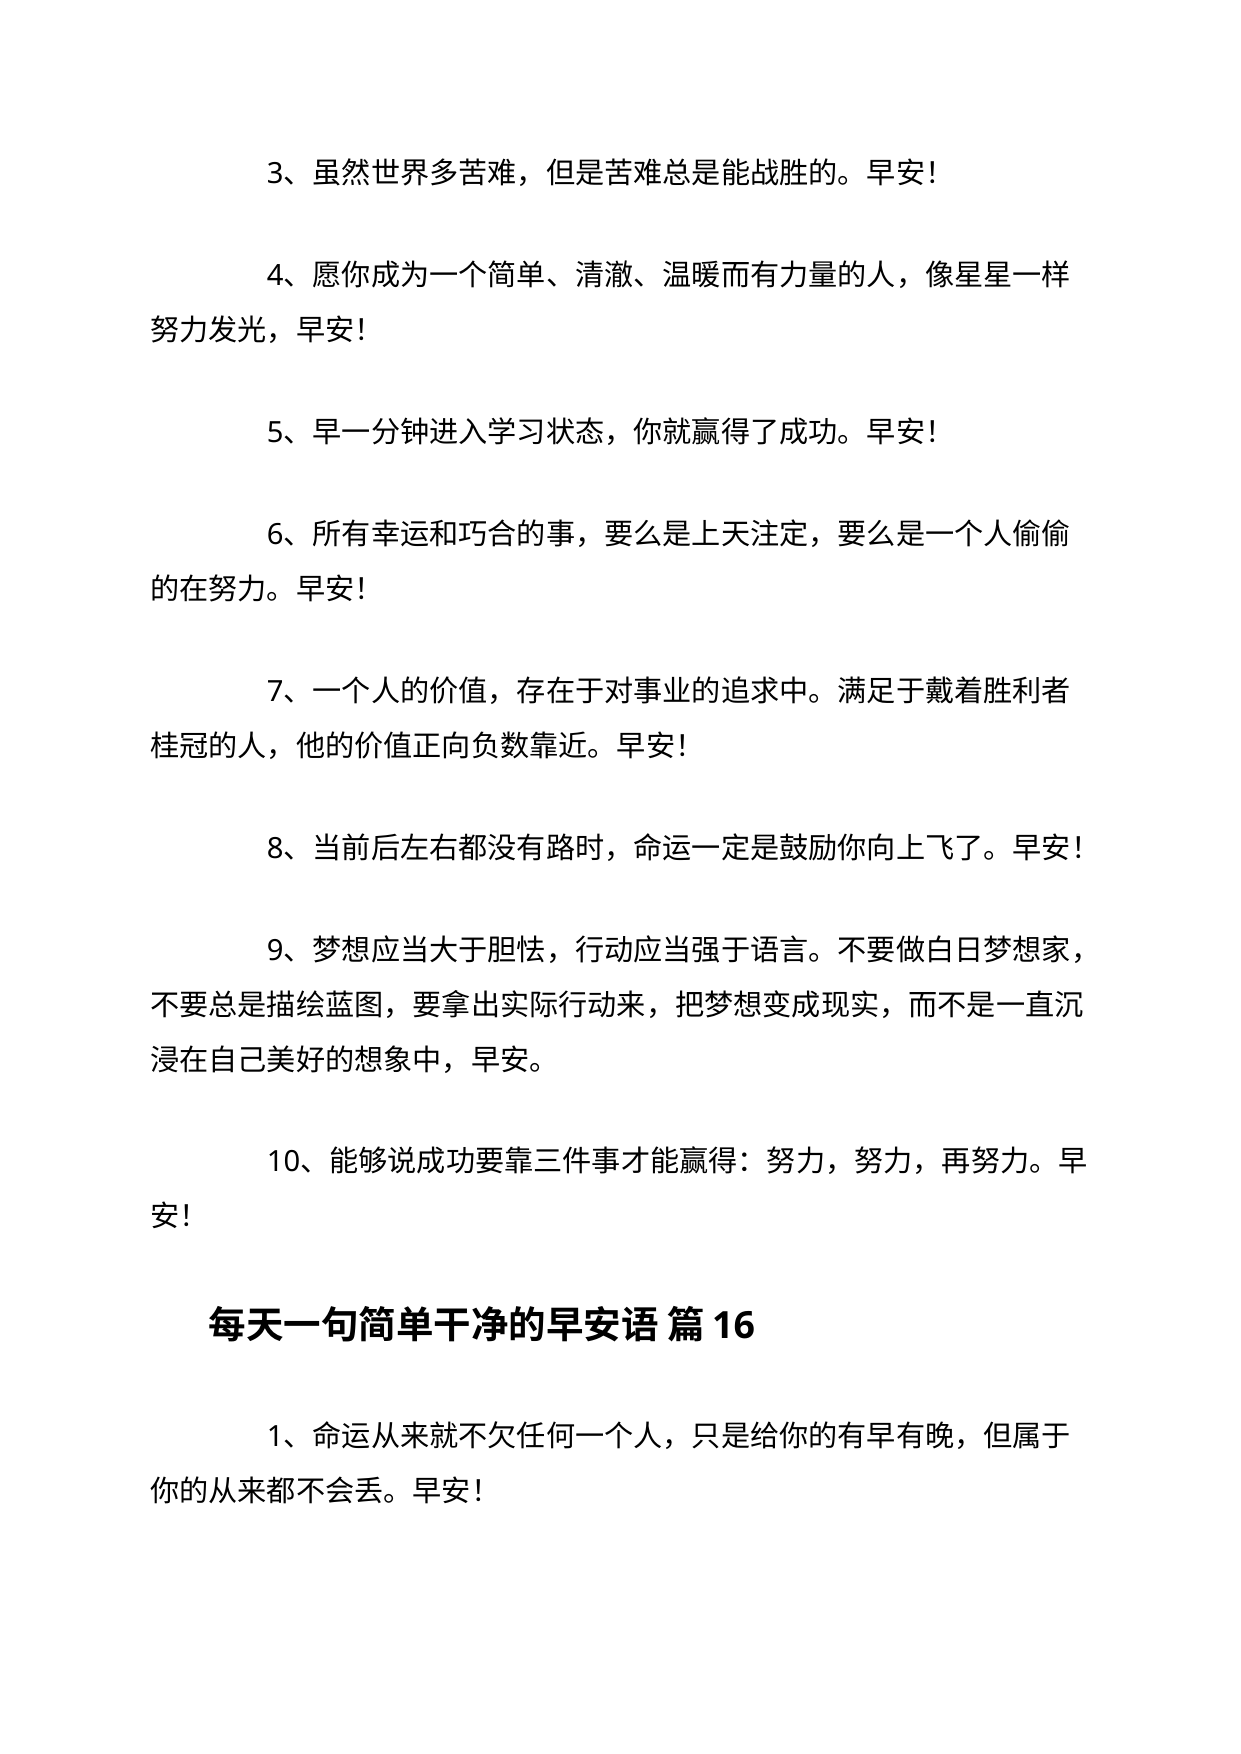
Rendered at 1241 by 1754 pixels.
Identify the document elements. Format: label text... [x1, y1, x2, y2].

text 9、梦想应当大于胆怯，行动应当强于语言。不要做白日梦想家，不要总是描绘蓝图，要拿出实际行动来，把梦想变成现实，而不是一直沉浸在自己美好的想象中，早安。 [150, 926, 1090, 1078]
text 每天一句简单干净的早安语 篇16 [150, 1295, 1090, 1349]
text 3、虽然世界多苦难，但是苦难总是能战胜的。早安！ [150, 150, 1090, 192]
text 10、能够说成功要靠三件事才能赢得：努力，努力，再努力。早安！ [150, 1138, 1090, 1235]
text 4、愿你成为一个简单、清澈、温暖而有力量的人，像星星一样努力发光，早安！ [150, 252, 1090, 349]
text 6、所有幸运和巧合的事，要么是上天注定，要么是一个人偷偷的在努力。早安！ [150, 511, 1090, 608]
text 8、当前后左右都没有路时，命运一定是鼓励你向上飞了。早安！ [150, 824, 1090, 867]
text 1、命运从来就不欠任何一个人，只是给你的有早有晚，但属于你的从来都不会丢。早安！ [150, 1412, 1090, 1509]
text 5、早一分钟进入学习状态，你就赢得了成功。早安！ [150, 409, 1090, 451]
text 7、一个人的价值，存在于对事业的追求中。满足于戴着胜利者桂冠的人，他的价值正向负数靠近。早安！ [150, 667, 1090, 765]
